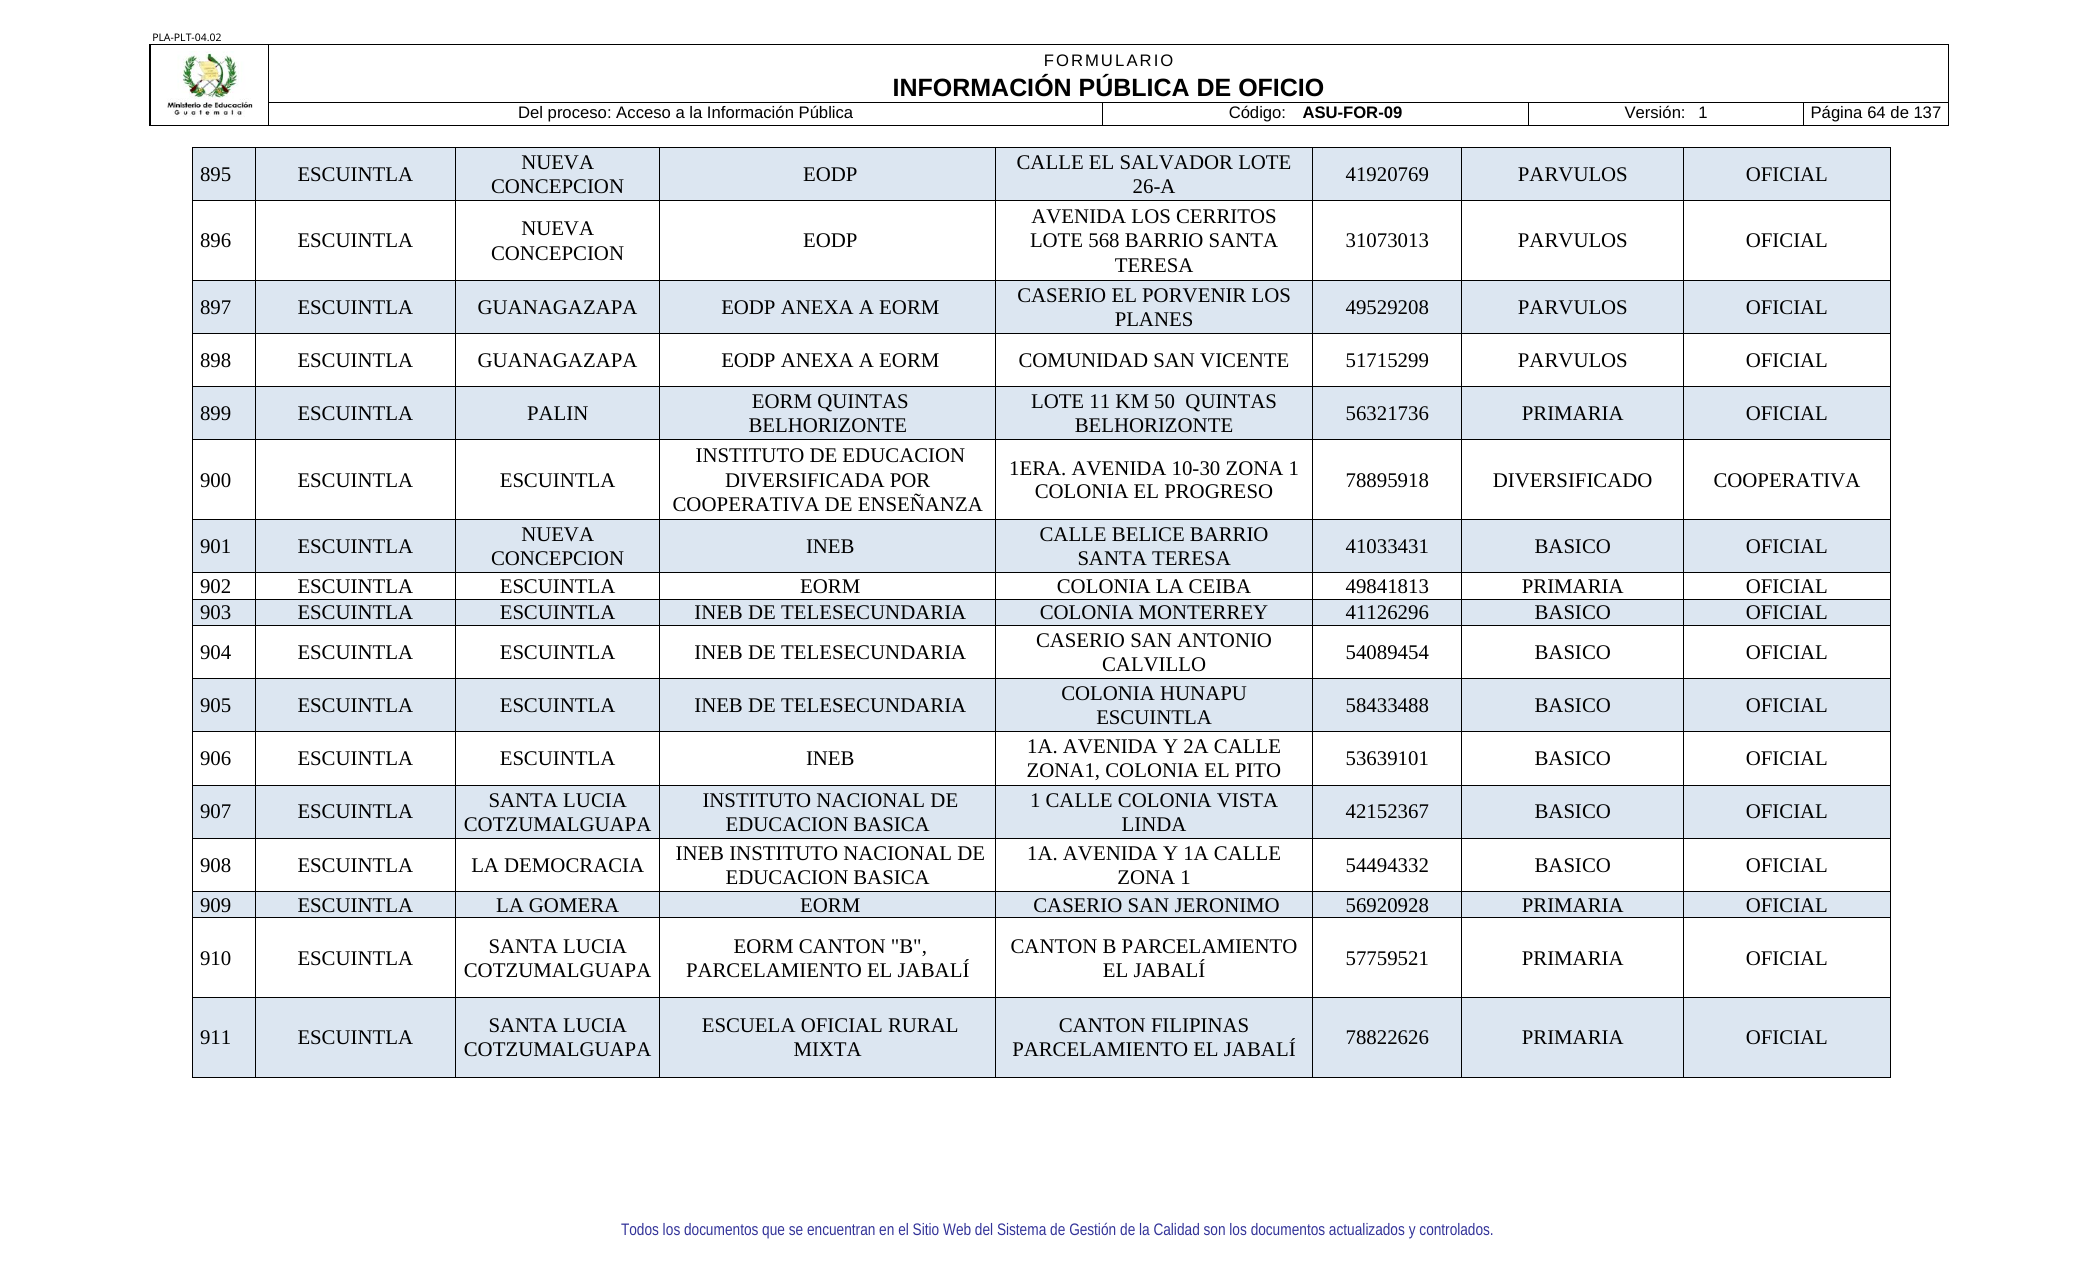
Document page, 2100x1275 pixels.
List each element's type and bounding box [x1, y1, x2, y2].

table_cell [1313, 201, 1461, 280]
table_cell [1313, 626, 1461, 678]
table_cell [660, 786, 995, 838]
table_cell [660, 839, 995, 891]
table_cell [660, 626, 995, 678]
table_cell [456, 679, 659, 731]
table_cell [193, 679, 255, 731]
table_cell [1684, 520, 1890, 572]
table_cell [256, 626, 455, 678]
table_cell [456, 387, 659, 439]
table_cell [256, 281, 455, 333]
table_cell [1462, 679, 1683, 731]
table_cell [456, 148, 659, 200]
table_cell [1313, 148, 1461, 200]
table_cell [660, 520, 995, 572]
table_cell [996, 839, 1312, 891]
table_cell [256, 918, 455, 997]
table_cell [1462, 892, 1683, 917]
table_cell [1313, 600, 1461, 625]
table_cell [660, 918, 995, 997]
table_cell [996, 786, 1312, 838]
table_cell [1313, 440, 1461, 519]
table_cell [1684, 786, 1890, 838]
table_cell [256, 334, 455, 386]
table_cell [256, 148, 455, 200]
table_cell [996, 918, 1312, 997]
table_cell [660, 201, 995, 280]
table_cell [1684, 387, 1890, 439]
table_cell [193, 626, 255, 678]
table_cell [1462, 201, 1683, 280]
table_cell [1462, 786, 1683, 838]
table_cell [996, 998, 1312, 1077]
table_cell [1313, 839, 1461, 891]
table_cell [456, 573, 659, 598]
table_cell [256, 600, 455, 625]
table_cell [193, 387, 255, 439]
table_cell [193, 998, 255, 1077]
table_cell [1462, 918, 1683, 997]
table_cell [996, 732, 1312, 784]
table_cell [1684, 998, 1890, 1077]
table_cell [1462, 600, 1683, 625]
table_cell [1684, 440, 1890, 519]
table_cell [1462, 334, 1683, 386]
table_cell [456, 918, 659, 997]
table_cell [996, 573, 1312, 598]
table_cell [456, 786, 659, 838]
picture [166, 51, 253, 117]
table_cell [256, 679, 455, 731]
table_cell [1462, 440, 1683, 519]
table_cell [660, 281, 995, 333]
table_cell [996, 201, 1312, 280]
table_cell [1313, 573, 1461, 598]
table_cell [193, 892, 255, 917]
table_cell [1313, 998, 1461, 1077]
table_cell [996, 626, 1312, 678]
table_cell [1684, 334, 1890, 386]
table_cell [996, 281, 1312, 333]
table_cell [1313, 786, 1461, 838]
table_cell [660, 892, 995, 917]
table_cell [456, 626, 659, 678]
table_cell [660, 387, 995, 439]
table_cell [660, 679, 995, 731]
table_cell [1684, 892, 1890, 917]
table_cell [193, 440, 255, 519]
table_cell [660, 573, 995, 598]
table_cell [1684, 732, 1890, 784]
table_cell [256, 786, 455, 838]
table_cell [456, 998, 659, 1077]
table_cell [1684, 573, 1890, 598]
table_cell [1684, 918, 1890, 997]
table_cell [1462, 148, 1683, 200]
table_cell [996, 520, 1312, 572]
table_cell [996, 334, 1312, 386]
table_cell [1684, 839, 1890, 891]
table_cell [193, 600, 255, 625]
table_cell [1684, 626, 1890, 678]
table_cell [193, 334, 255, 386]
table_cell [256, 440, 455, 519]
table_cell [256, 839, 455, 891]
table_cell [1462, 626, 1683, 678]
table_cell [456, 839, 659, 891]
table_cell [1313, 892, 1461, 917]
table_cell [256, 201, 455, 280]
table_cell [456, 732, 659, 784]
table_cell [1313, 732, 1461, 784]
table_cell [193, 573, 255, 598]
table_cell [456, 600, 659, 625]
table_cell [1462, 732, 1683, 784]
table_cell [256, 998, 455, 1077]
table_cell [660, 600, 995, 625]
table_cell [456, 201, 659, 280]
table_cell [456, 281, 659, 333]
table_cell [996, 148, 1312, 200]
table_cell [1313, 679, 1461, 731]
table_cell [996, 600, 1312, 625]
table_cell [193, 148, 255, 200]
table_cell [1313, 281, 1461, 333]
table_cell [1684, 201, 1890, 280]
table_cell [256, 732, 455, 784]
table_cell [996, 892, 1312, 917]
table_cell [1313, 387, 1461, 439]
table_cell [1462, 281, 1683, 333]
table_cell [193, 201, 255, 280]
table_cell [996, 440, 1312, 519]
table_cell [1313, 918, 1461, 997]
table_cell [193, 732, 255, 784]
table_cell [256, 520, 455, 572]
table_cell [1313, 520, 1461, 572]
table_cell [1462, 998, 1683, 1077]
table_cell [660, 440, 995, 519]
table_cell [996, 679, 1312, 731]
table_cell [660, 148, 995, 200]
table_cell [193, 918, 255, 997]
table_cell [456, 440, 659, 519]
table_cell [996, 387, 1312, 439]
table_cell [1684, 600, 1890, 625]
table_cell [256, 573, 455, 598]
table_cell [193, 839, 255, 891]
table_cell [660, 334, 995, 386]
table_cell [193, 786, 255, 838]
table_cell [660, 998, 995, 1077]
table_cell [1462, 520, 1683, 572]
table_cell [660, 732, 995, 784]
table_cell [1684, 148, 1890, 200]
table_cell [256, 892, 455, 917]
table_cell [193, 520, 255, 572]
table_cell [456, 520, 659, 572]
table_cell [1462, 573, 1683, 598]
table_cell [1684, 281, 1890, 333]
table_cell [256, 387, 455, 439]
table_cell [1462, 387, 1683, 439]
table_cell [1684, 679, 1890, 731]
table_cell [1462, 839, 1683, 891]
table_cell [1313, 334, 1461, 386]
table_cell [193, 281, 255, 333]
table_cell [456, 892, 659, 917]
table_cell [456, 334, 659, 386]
